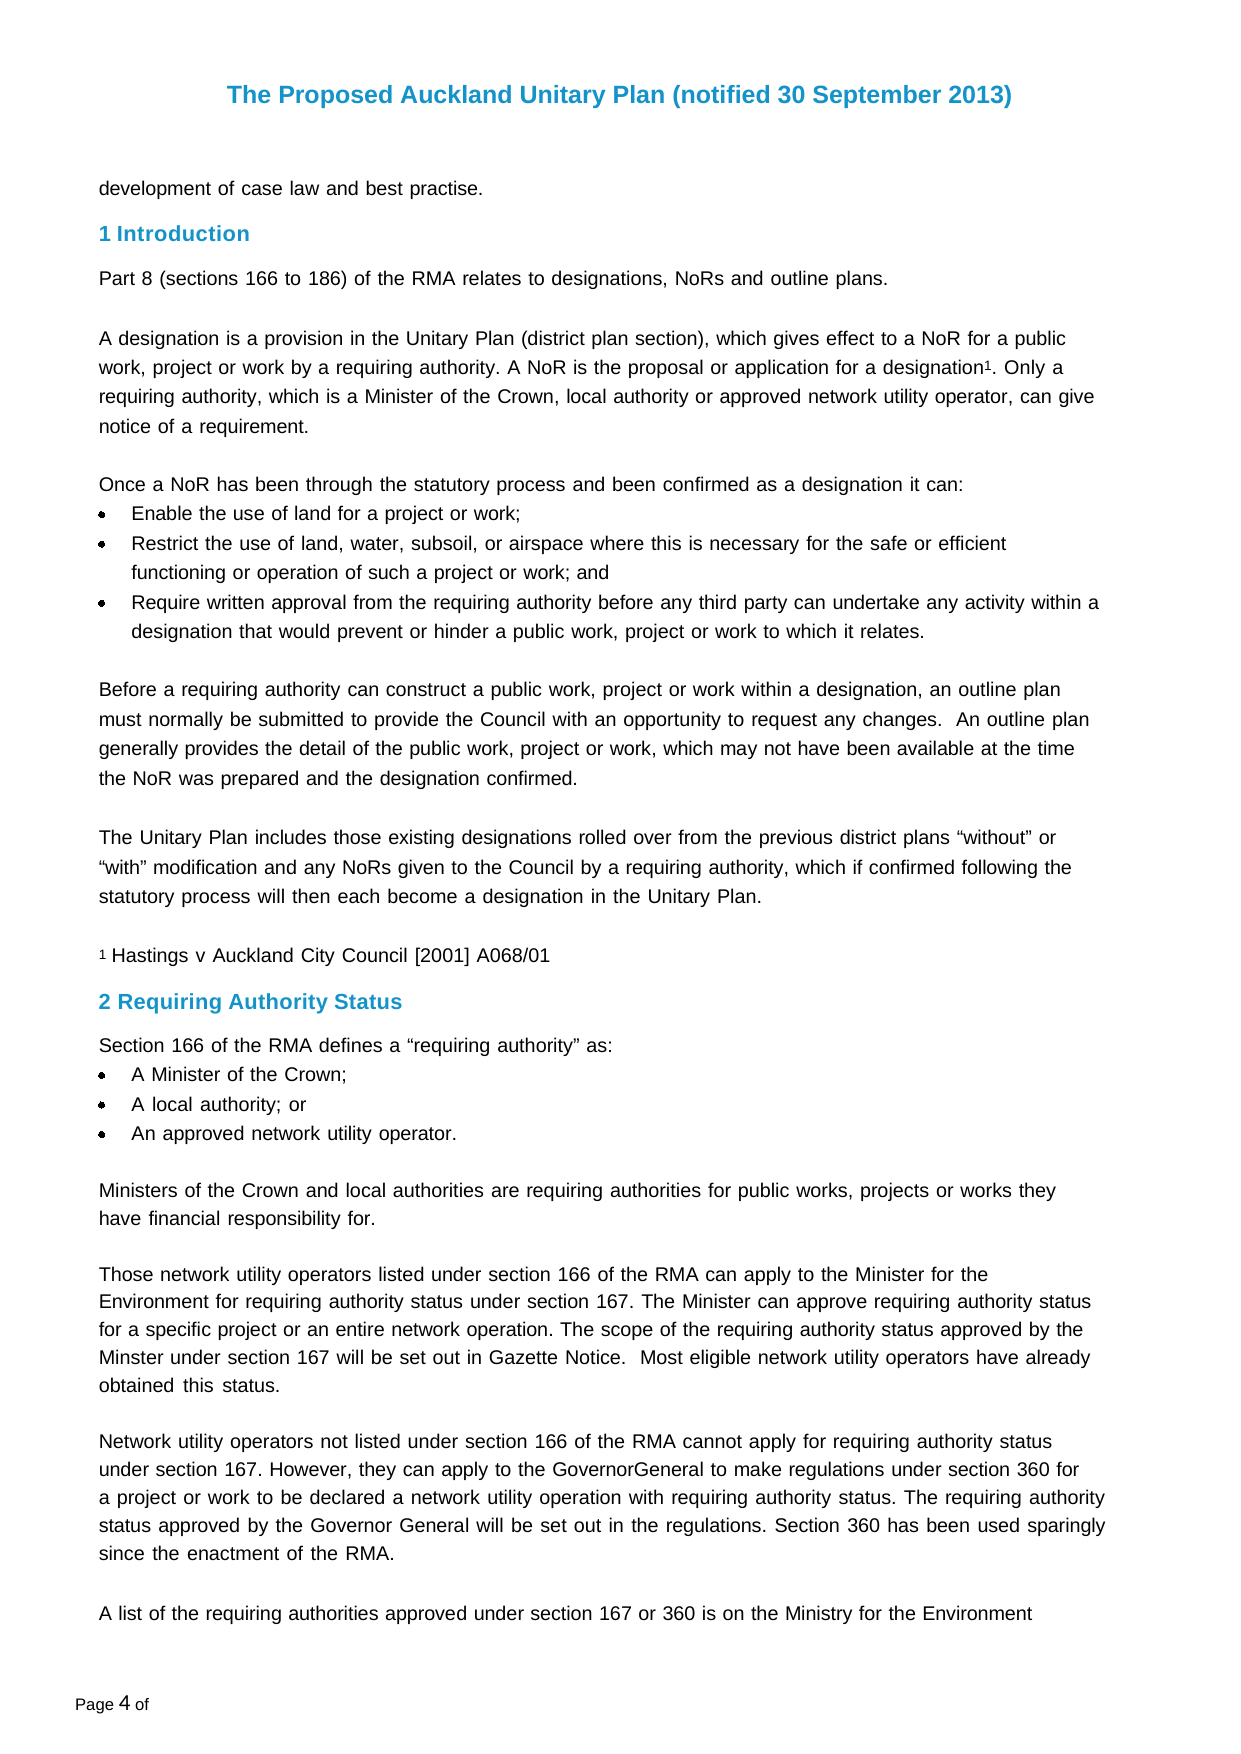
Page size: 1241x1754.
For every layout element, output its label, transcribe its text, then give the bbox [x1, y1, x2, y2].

text development of case law and best practise. [98, 176, 1119, 199]
text Ministers of the Crown and local authorities are requiring authorities for public works, projects or works they have financial responsibility for. [98, 1178, 1065, 1229]
subtitle Requiring Authority Status [98, 989, 1119, 1014]
text Network utility operators not listed under section 166 of the RMA cannot apply for requiring authority status under section 167. However, they can apply to the Governor­General to make regulations under section 360 for [98, 1430, 1093, 1481]
text Part 8 (sections 166 to 186) of the RMA relates to designations, NoRs and outline plans. [98, 267, 1119, 290]
text A list of the requiring authorities approved under section 167 or 360 is on the Ministry for the Environment [98, 1601, 1119, 1624]
text Before a requiring authority can construct a public work, project or work within a designation, an outline plan must normally be submitted to provide the Council with an opportunity to request any changes. An outline plan generally provides the detail of the public work, project or work, which may not have been available at the time the NoR was prepared and the designation confirmed. [98, 678, 1099, 789]
text A local authority; or [131, 1093, 1119, 1115]
text The Unitary Plan includes those existing designations rolled over from the previous district plans “without” or “with” modification and any NoRs given to the Council by a requiring authority, which if confirmed following the statutory process will then each become a designation in the Unitary Plan. [98, 826, 1091, 908]
text Restrict the use of land, water, subsoil, or airspace where this is necessary for the safe or efficient functioning or operation of such a project or work; and [131, 532, 1016, 584]
text An approved network utility operator. [131, 1122, 1119, 1145]
text A designation is a provision in the Unitary Plan (district plan section), which gives effect to a NoR for a public work, project or work by a requiring authority. A NoR is the proposal or application for a designation1. Only a requiring authority, which is a Minister of the Crown, local authority or approved network utility operator, can give notice of a requirement. [98, 326, 1105, 437]
text Section 166 of the RMA defines a “requiring authority” as: A Minister of the Crown; [98, 1033, 616, 1086]
subtitle 1 Introduction [98, 221, 1119, 246]
text Those network utility operators listed under section 166 of the RMA can apply to the Minister for the Environment for requiring authority status under section 167. The Minister can approve requiring authority status for a specific project or an entire network operation. The scope of the requiring authority status approved by the Minster under section 167 will be set out in Gazette Notice. Most eligible network utility operators have already obtained this status. [98, 1262, 1102, 1397]
text Once a NoR has been through the statutory process and been confirmed as a designation it can: Enable the use of land for a project or work; [98, 473, 1022, 525]
text Require written approval from the requiring authority before any third party can undertake any activity within a designation that would prevent or hinder a public work, project or work to which it relates. [131, 591, 1119, 643]
text 1 Hastings v Auckland City Council [2001] A068/01 [98, 944, 1119, 967]
text a project or work to be declared a network utility operation with requiring authority status. The requiring authority status approved by the Governor General will be set out in the regulations. Section 360 has been used sparingly since the enactment of the RMA. [98, 1486, 1105, 1565]
